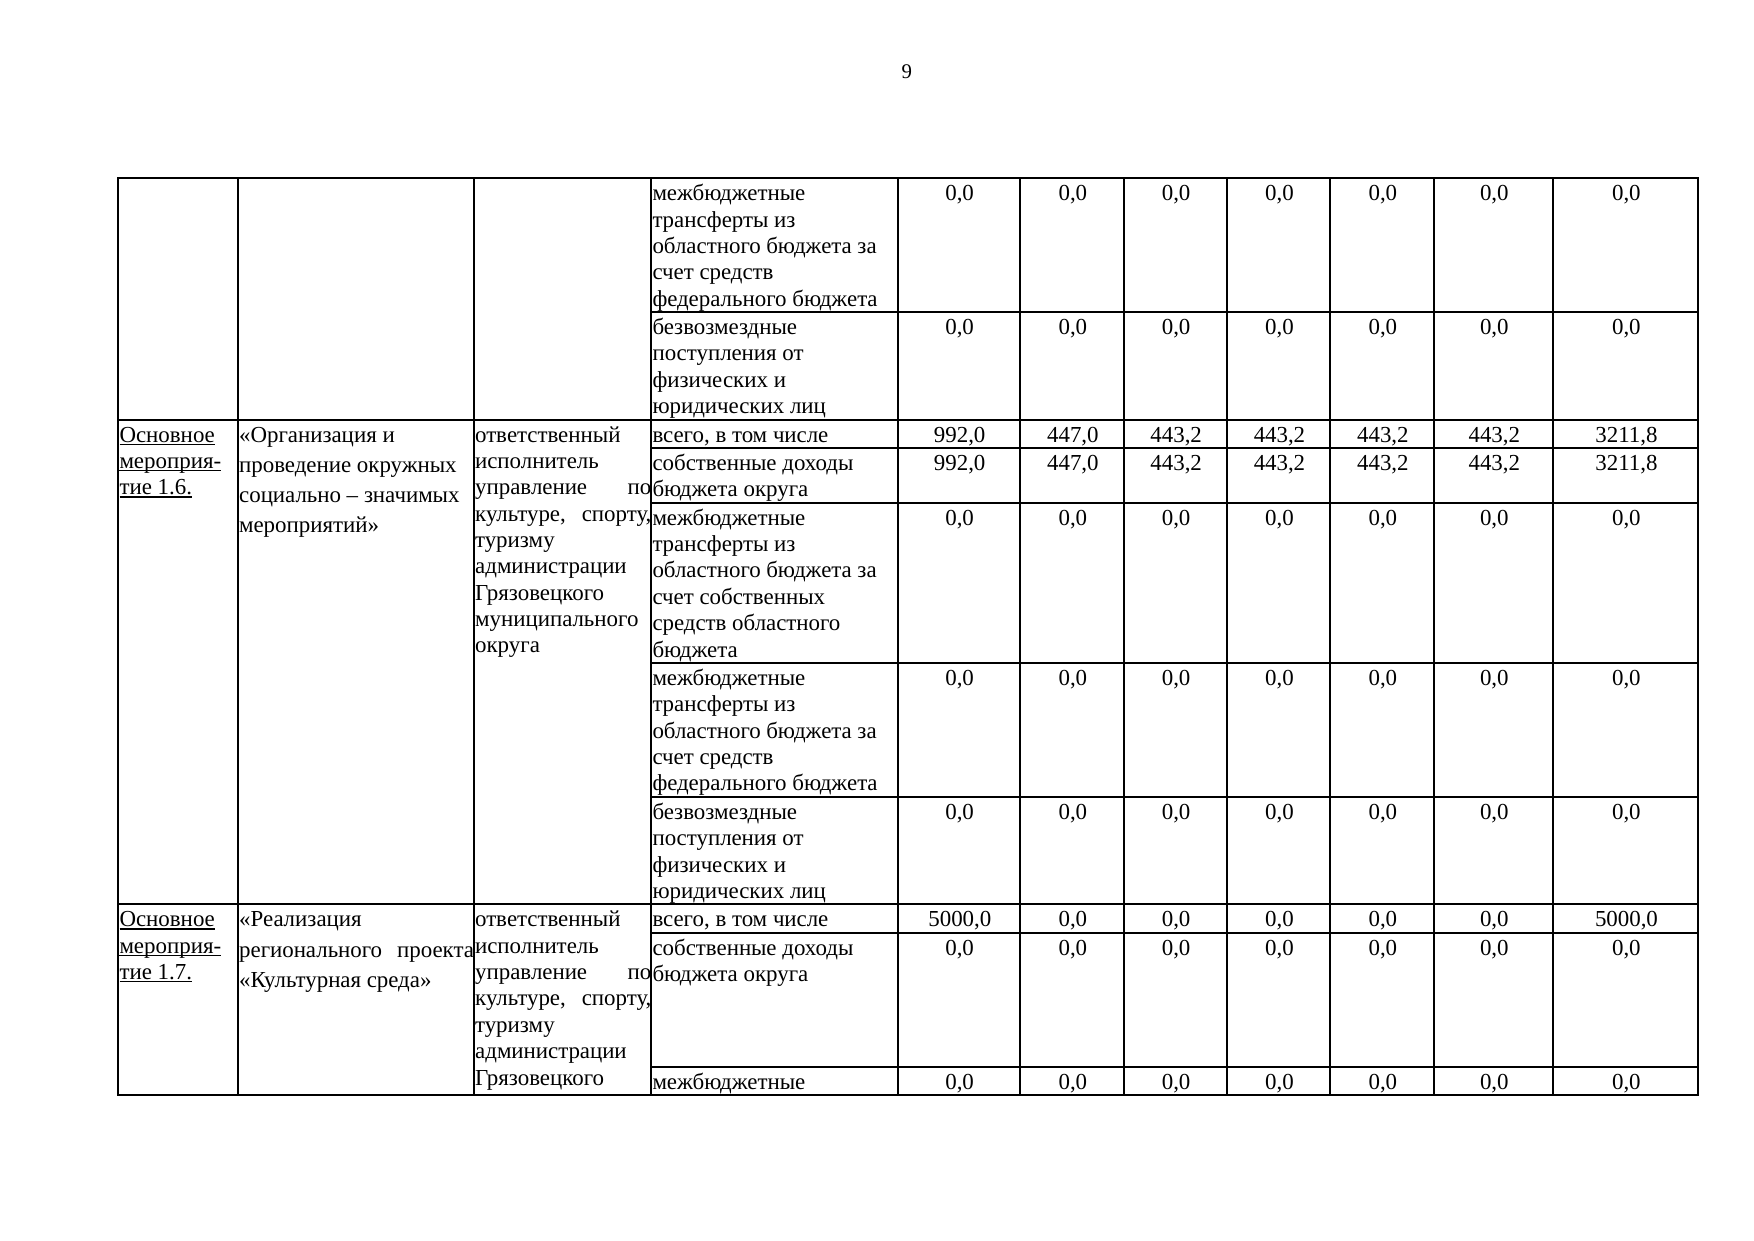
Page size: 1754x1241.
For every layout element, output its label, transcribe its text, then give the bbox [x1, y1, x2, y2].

table_cell 0,0 [1435, 934, 1552, 1066]
table_cell 0,0 [899, 504, 1019, 662]
table_cell безвозмездные поступления от физических и юридических лиц [652, 313, 897, 418]
table_cell 443,2 [1228, 421, 1329, 447]
table_cell 0,0 [1125, 798, 1226, 903]
table_cell 0,0 [1125, 504, 1226, 662]
table_cell 0,0 [1125, 1068, 1226, 1094]
table_cell 0,0 [1228, 504, 1329, 662]
table_cell 0,0 [1331, 1068, 1433, 1094]
table_cell всего, в том числе [652, 905, 897, 932]
table_cell 0,0 [1021, 179, 1123, 311]
table_cell межбюджетные трансферты из областного бюджета за счет собственных средств областного бюджета [652, 504, 897, 662]
table_cell 0,0 [1021, 798, 1123, 903]
table_cell 0,0 [1228, 798, 1329, 903]
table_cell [652, 1068, 897, 1094]
table_cell Основное мероприя-тие 1.6. [119, 421, 237, 903]
table_cell 443,2 [1125, 421, 1226, 447]
table_cell 0,0 [1021, 905, 1123, 932]
table_cell 0,0 [1435, 179, 1552, 311]
table_cell 0,0 [1554, 1068, 1697, 1094]
table_cell собственные доходы бюджета округа [652, 934, 897, 1066]
table_cell 0,0 [1554, 179, 1697, 311]
table_cell 443,2 [1435, 449, 1552, 502]
table_cell 0,0 [1125, 179, 1226, 311]
table_cell 0,0 [1228, 664, 1329, 796]
table_cell 443,2 [1125, 449, 1226, 502]
table_cell 0,0 [1435, 664, 1552, 796]
table_cell ответственный исполнитель управление по культуре, спорту, туризму администрации Грязовецкого муниципального округа [475, 905, 650, 1094]
table_cell 0,0 [1554, 798, 1697, 903]
table_cell 0,0 [1021, 664, 1123, 796]
table_cell 0,0 [1435, 504, 1552, 662]
table_cell 0,0 [1021, 934, 1123, 1066]
table_cell безвозмездные поступления от физических и юридических лиц [652, 798, 897, 903]
table_cell всего, в том числе [652, 421, 897, 447]
table_cell 0,0 [1331, 179, 1433, 311]
table_cell 443,2 [1228, 449, 1329, 502]
table_cell ответственный исполнитель управление по культуре, спорту, туризму администрации Грязовецкого муниципального округа [475, 421, 650, 903]
table_cell 0,0 [1228, 313, 1329, 418]
table_cell 0,0 [1021, 313, 1123, 418]
table_cell 992,0 [899, 449, 1019, 502]
table_cell 0,0 [1228, 934, 1329, 1066]
table_cell 5000,0 [899, 905, 1019, 932]
table_cell 0,0 [1125, 934, 1226, 1066]
table_cell 0,0 [899, 934, 1019, 1066]
table_cell 0,0 [1228, 179, 1329, 311]
table_cell 0,0 [1021, 504, 1123, 662]
table_cell 0,0 [1228, 1068, 1329, 1094]
table_cell 0,0 [1125, 313, 1226, 418]
table_cell 443,2 [1331, 449, 1433, 502]
table_cell межбюджетные трансферты из областного бюджета за счет средств федерального бюджета [652, 179, 897, 311]
table_cell 0,0 [899, 313, 1019, 418]
table_cell 0,0 [1228, 905, 1329, 932]
table_cell 0,0 [1554, 934, 1697, 1066]
table_cell 0,0 [1021, 1068, 1123, 1094]
table_cell 3211,8 [1554, 449, 1697, 502]
table_cell 3211,8 [1554, 421, 1697, 447]
table_cell 0,0 [899, 1068, 1019, 1094]
table_cell 0,0 [1125, 905, 1226, 932]
table_cell 443,2 [1435, 421, 1552, 447]
table_cell 447,0 [1021, 449, 1123, 502]
table_cell 0,0 [1331, 798, 1433, 903]
table_cell собственные доходы бюджета округа [652, 449, 897, 502]
table_cell «Реализация регионального проекта «Культурная среда» [239, 905, 473, 1094]
table_cell 443,2 [1331, 421, 1433, 447]
table_cell 0,0 [899, 664, 1019, 796]
table_cell 0,0 [1554, 313, 1697, 418]
table_cell 0,0 [1125, 664, 1226, 796]
table_cell межбюджетные трансферты из областного бюджета за счет средств федерального бюджета [652, 664, 897, 796]
table_cell 0,0 [1331, 313, 1433, 418]
table_cell «Организация и проведение окружных социально – значимых мероприятий» [239, 421, 473, 903]
table_cell Основное мероприя-тие 1.7. [119, 905, 237, 1094]
table_cell 0,0 [1554, 504, 1697, 662]
table_cell 0,0 [1331, 504, 1433, 662]
table_cell 0,0 [899, 798, 1019, 903]
table_cell 0,0 [1435, 313, 1552, 418]
table_cell 0,0 [1331, 905, 1433, 932]
table_cell 0,0 [1435, 905, 1552, 932]
table_cell 447,0 [1021, 421, 1123, 447]
table_cell 0,0 [1435, 798, 1552, 903]
table_cell 0,0 [1554, 664, 1697, 796]
table_cell 0,0 [1435, 1068, 1552, 1094]
table_cell 5000,0 [1554, 905, 1697, 932]
table_cell 0,0 [1331, 934, 1433, 1066]
table_cell 992,0 [899, 421, 1019, 447]
table_cell 0,0 [1331, 664, 1433, 796]
table_cell 0,0 [899, 179, 1019, 311]
